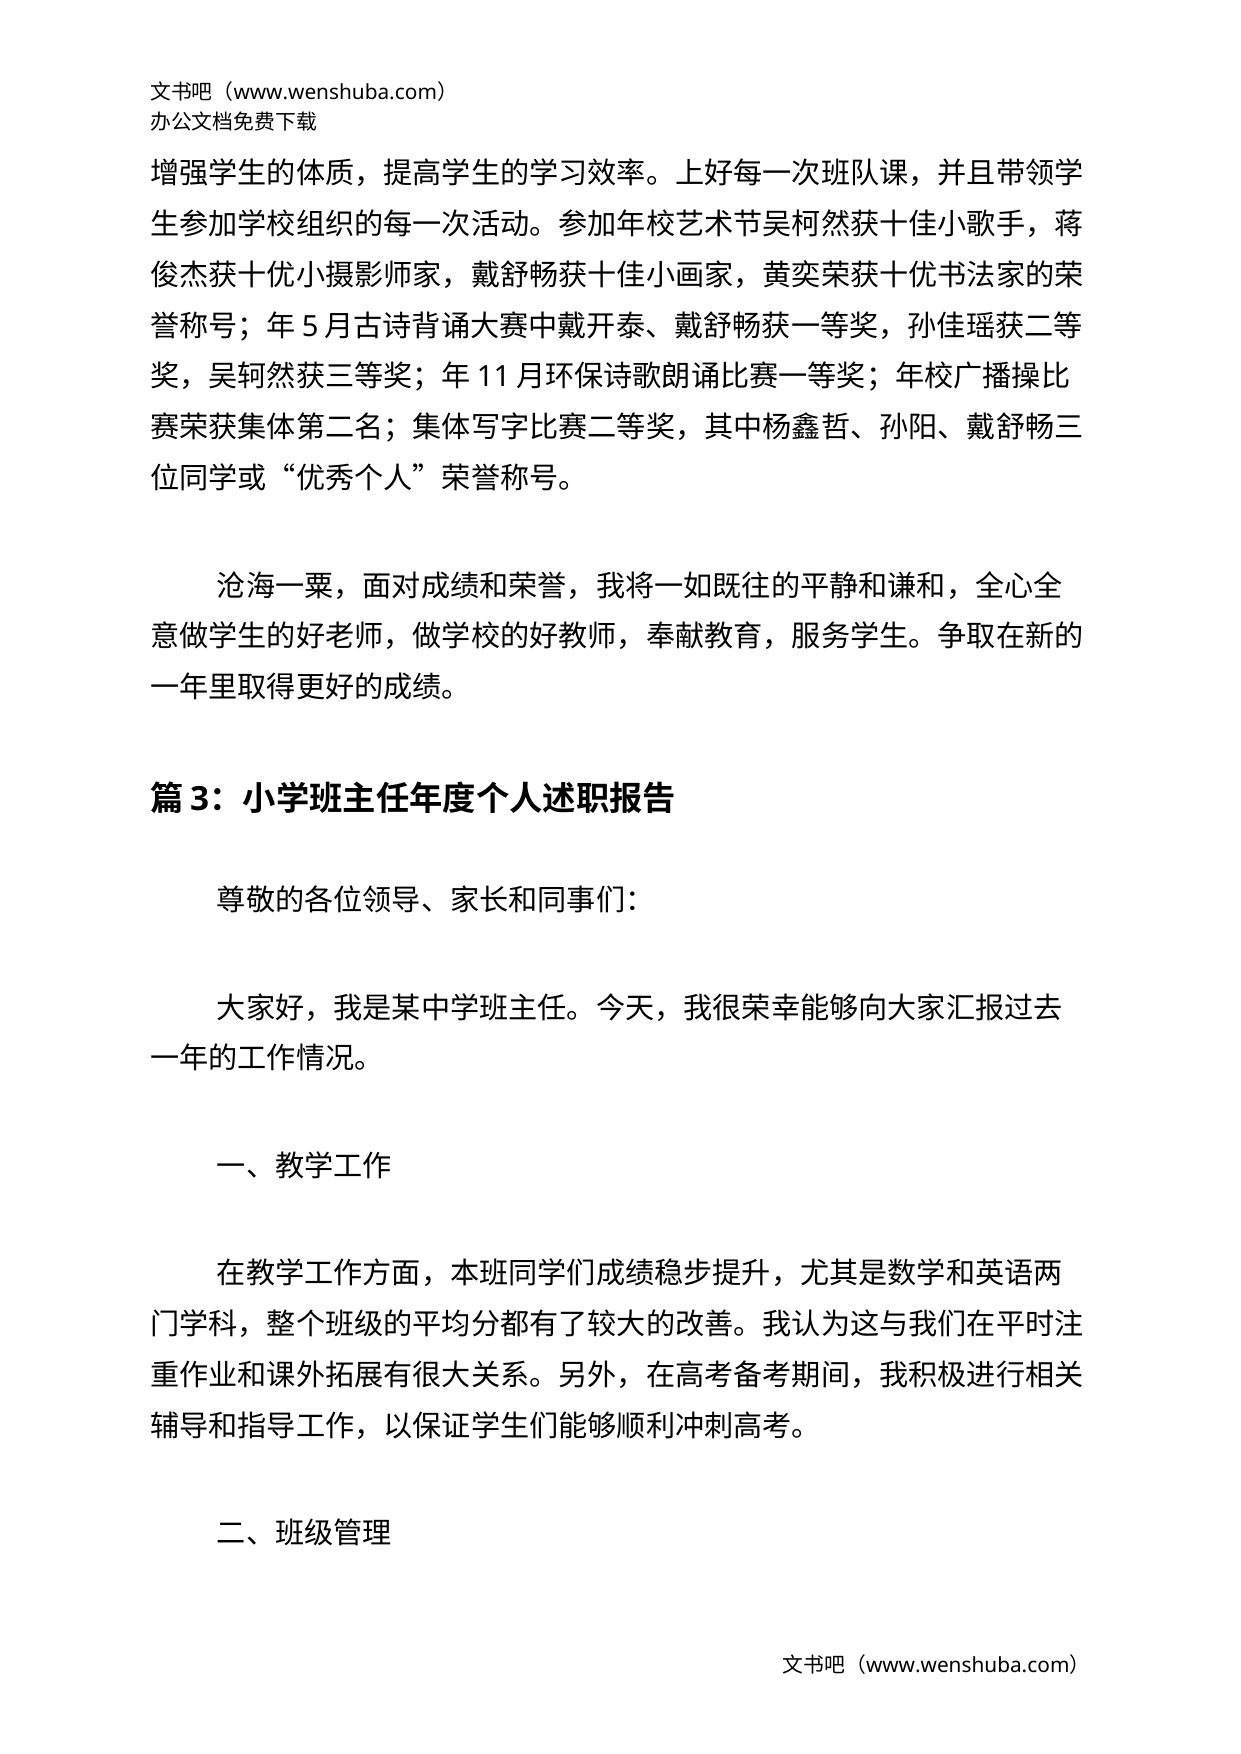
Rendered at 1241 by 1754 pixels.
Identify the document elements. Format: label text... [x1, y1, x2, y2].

text 篇3：小学班主任年度个人述职报告 [150, 771, 1090, 820]
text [150, 150, 1090, 497]
text 二、班级管理 [150, 1510, 1090, 1552]
text 大家好，我是某中学班主任。今天，我很荣幸能够向大家汇报过去一年的工作情况。 [150, 984, 1090, 1077]
text 一、教学工作 [150, 1142, 1090, 1185]
text 尊敬的各位领导、家长和同事们： [150, 877, 1090, 919]
text 沧海一粟，面对成绩和荣誉，我将一如既往的平静和谦和，全心全意做学生的好老师，做学校的好教师，奉献教育，服务学生。争取在新的一年里取得更好的成绩。 [150, 562, 1090, 706]
text 在教学工作方面，本班同学们成绩稳步提升，尤其是数学和英语两门学科，整个班级的平均分都有了较大的改善。我认为这与我们在平时注重作业和课外拓展有很大关系。另外，在高考备考期间，我积极进行相关辅导和指导工作，以保证学生们能够顺利冲刺高考。 [150, 1250, 1090, 1444]
